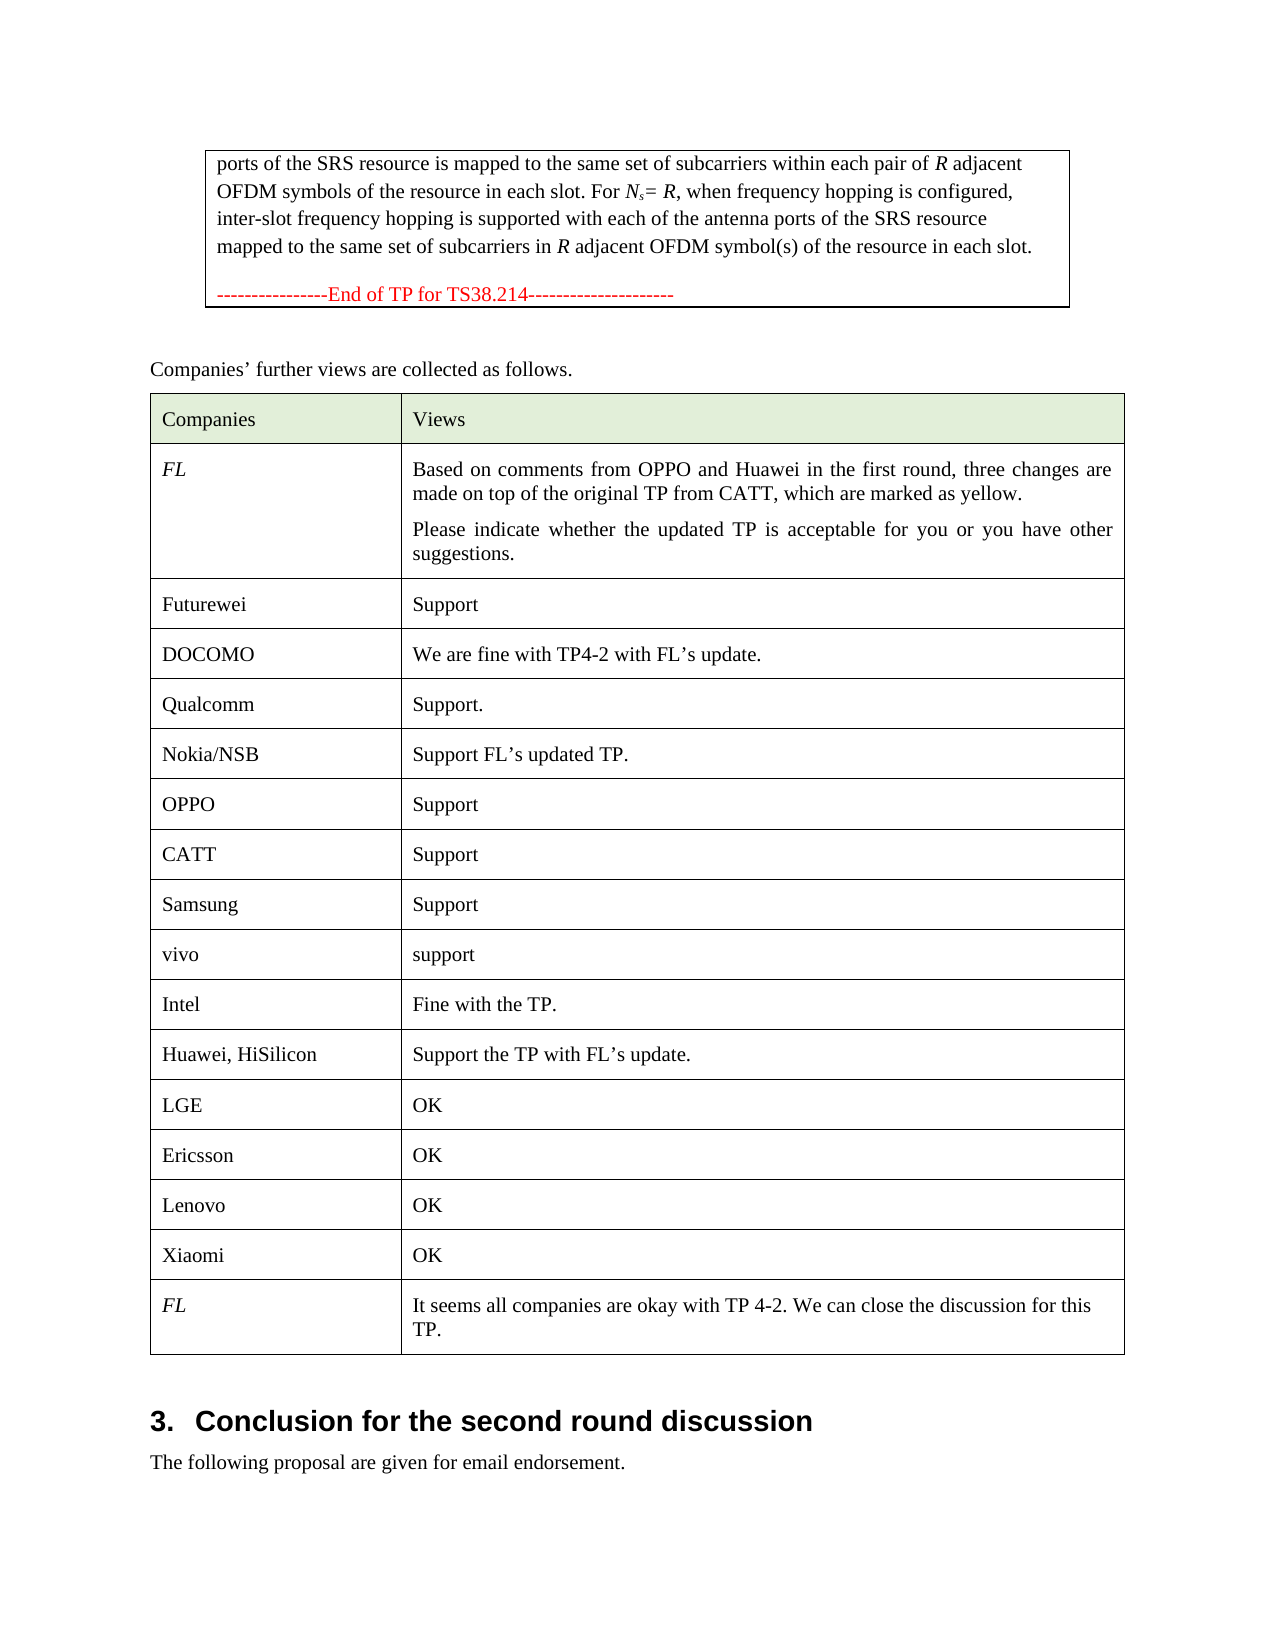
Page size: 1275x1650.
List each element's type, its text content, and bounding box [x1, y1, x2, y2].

text The following proposal are given for email endorsement. [150, 1450, 1125, 1474]
table_cell Huawei, HiSilicon [151, 1030, 401, 1079]
table_cell OPPO [151, 779, 401, 828]
table_cell Support [402, 579, 1124, 628]
table_cell Nokia/NSB [151, 729, 401, 778]
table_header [206, 151, 1069, 306]
table_header Companies [151, 394, 401, 443]
table_cell DOCOMO [151, 629, 401, 678]
table_cell Fine with the TP. [402, 980, 1124, 1029]
table_cell OK [402, 1130, 1124, 1179]
subtitle Conclusion for the second round discussion [150, 1404, 1125, 1437]
table_cell Support the TP with FL’s update. [402, 1030, 1124, 1079]
table_cell Intel [151, 980, 401, 1029]
table_cell support [402, 930, 1124, 979]
table_cell Support. [402, 679, 1124, 728]
table_cell Based on comments from OPPO and Huawei in the first round, three changes are made on top of the original TP from CATT, which are marked as yellow. Please indicate whether the updated TP is acceptable for you or you have other suggestions. [402, 444, 1124, 578]
table_cell Support [402, 779, 1124, 828]
table_cell vivo [151, 930, 401, 979]
table_cell Xiaomi [151, 1230, 401, 1279]
table_cell Samsung [151, 880, 401, 929]
table_cell Qualcomm [151, 679, 401, 728]
table_cell Support FL’s updated TP. [402, 729, 1124, 778]
table_cell Ericsson [151, 1130, 401, 1179]
table_cell Lenovo [151, 1180, 401, 1229]
table_cell LGE [151, 1080, 401, 1129]
table_cell CATT [151, 830, 401, 878]
table_cell OK [402, 1180, 1124, 1229]
table_cell We are fine with TP4-2 with FL’s update. [402, 629, 1124, 678]
table_cell FL [151, 444, 401, 578]
table_cell OK [402, 1230, 1124, 1279]
text Companies’ further views are collected as follows. [150, 356, 1125, 381]
table_cell Futurewei [151, 579, 401, 628]
table_cell Support [402, 880, 1124, 929]
table_cell OK [402, 1080, 1124, 1129]
table_cell It seems all companies are okay with TP 4-2. We can close the discussion for this TP. [402, 1280, 1124, 1353]
table_header Views [402, 394, 1124, 443]
table_cell Support [402, 830, 1124, 878]
table_cell FL [151, 1280, 401, 1353]
